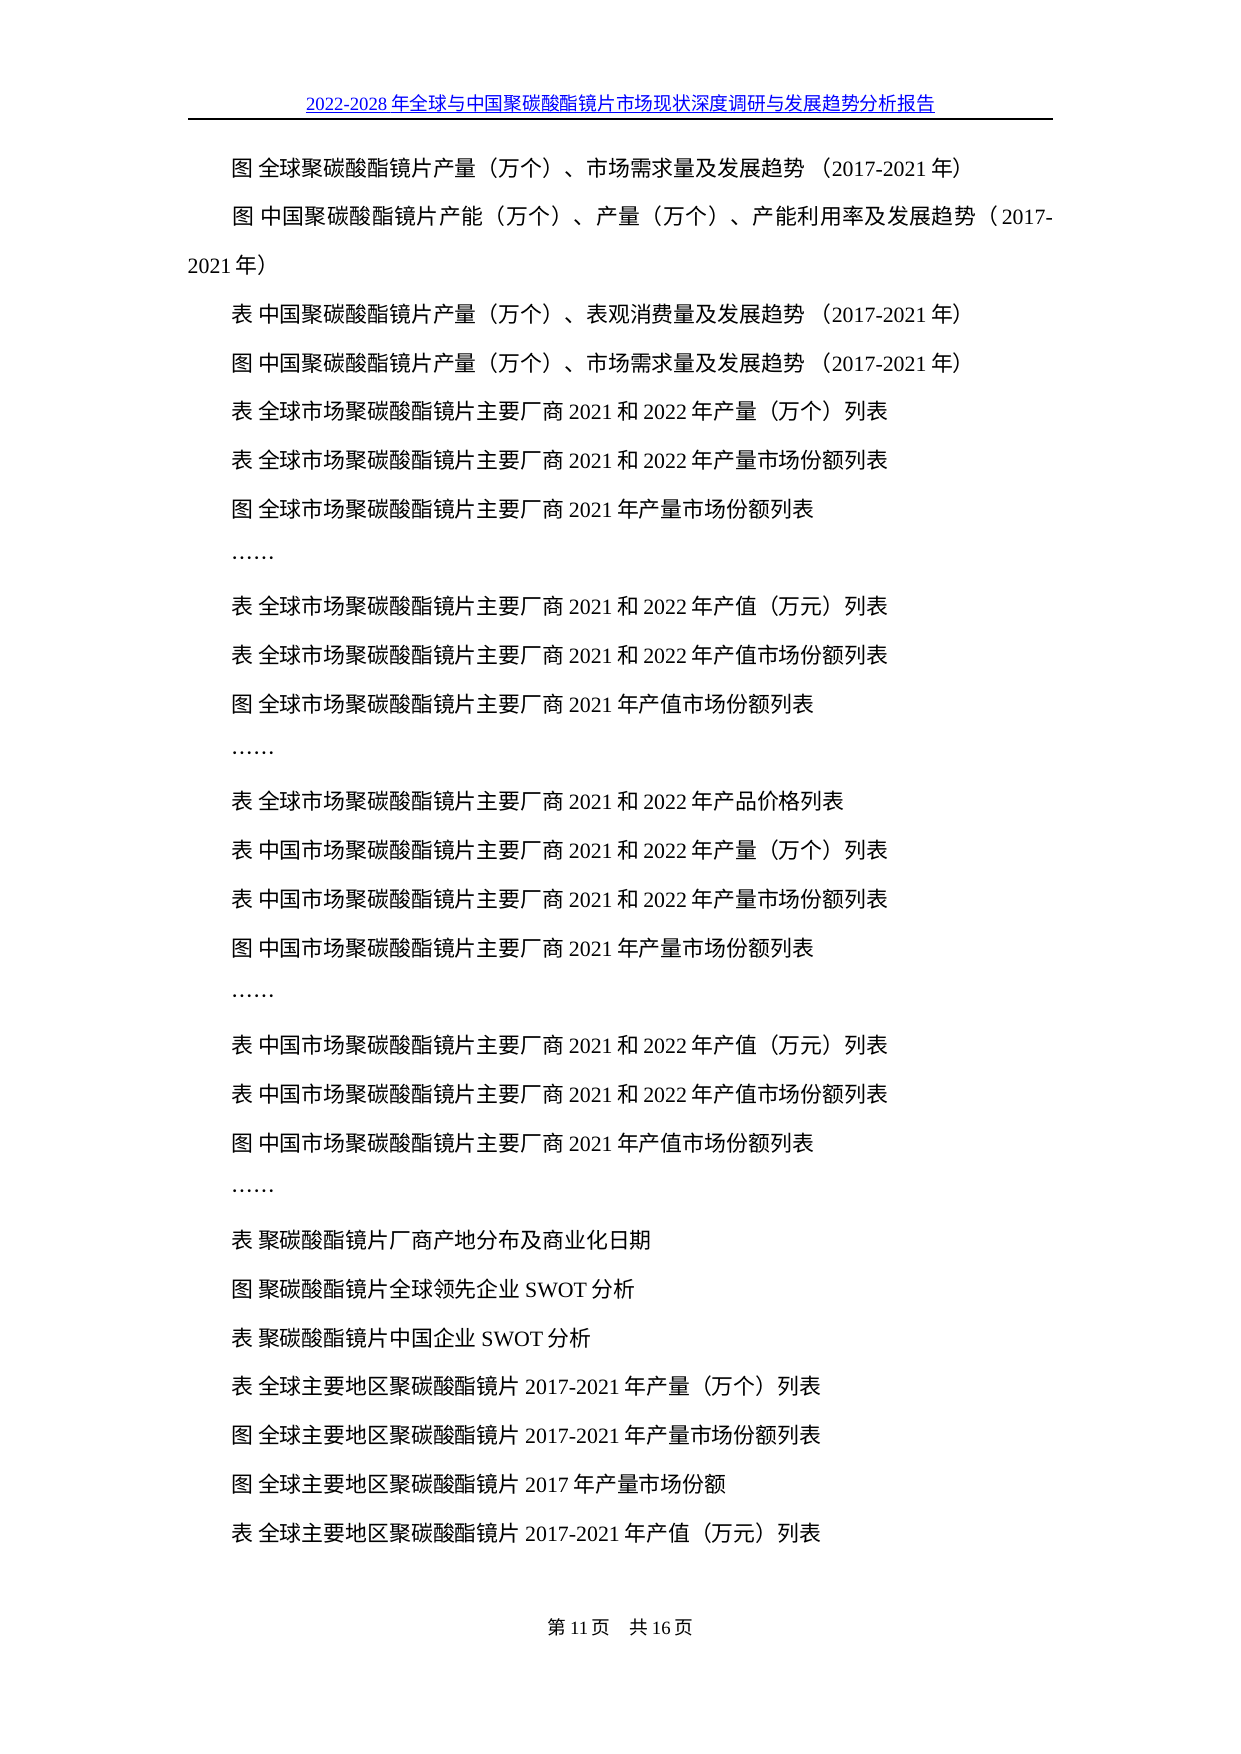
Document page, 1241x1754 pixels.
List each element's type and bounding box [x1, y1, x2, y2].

text [187, 150, 1053, 1548]
